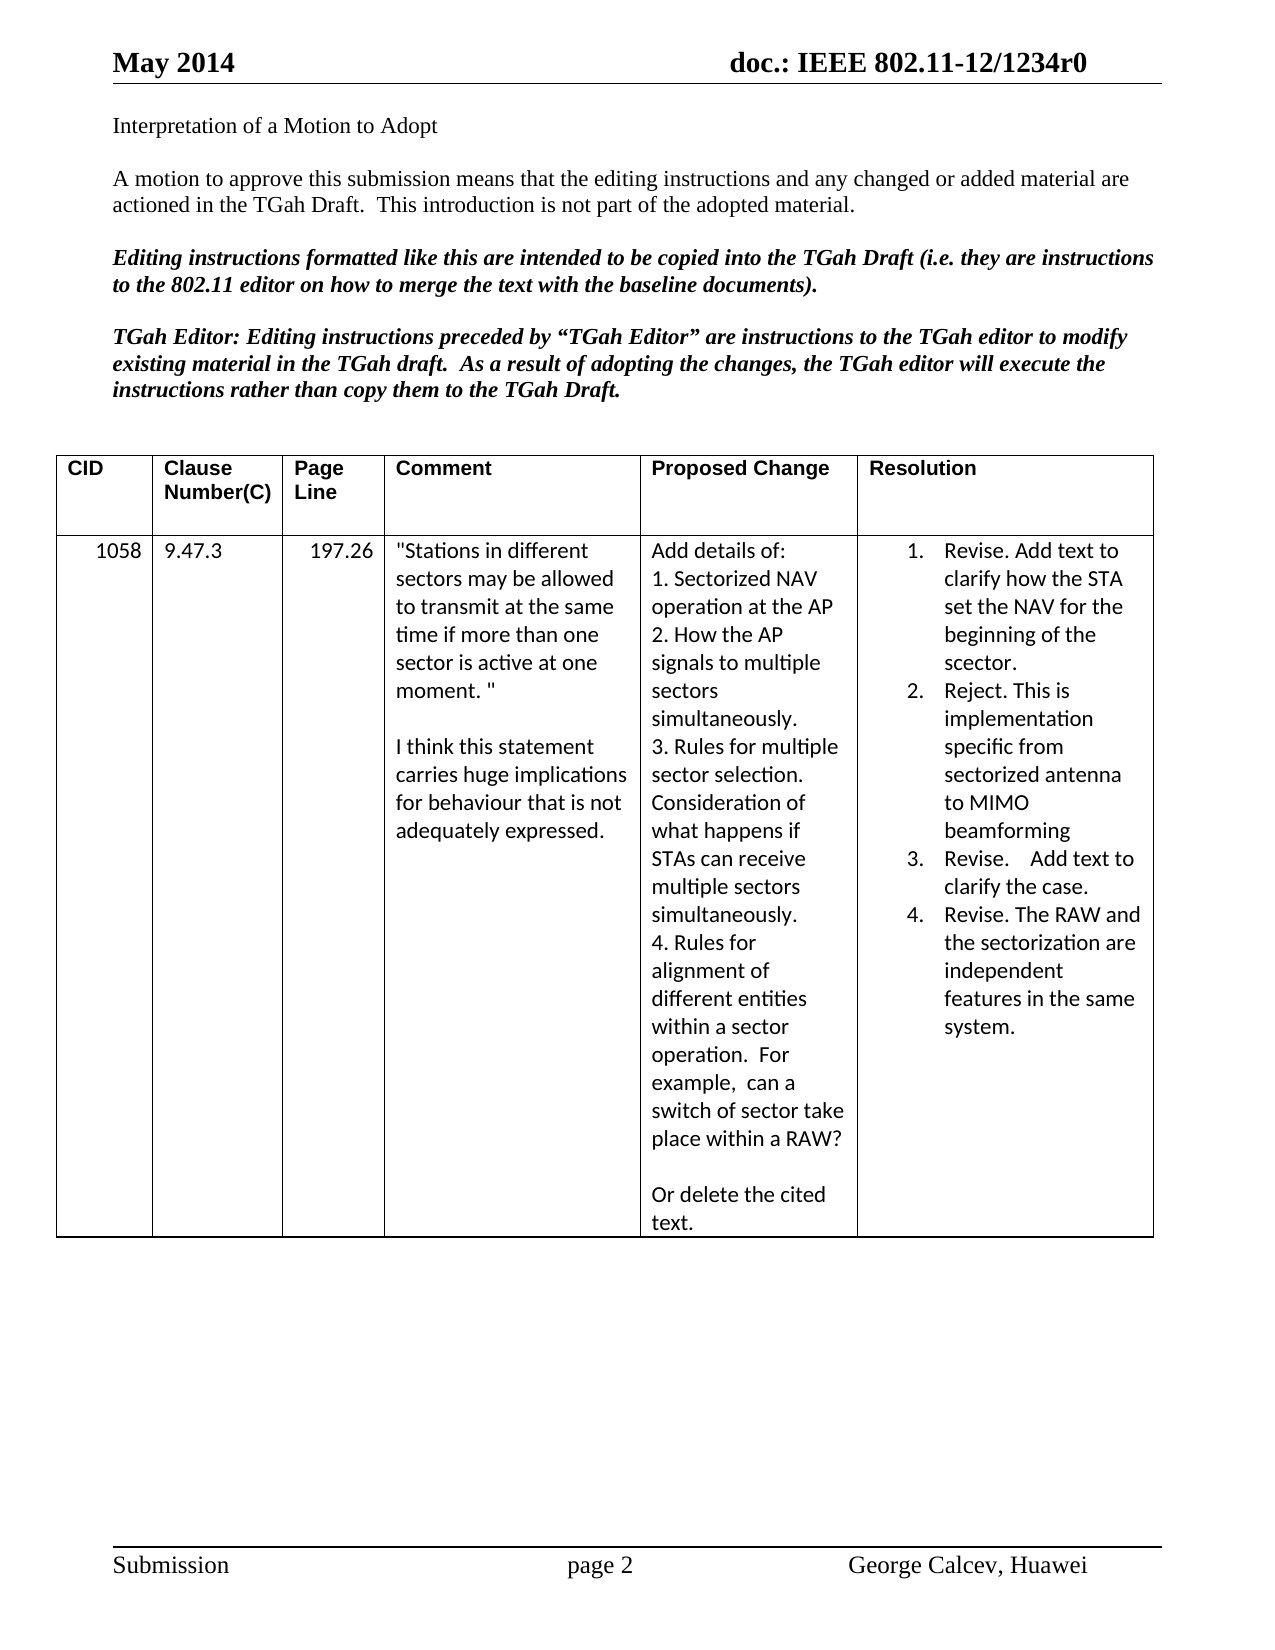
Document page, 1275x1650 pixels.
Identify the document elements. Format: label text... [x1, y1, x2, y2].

text Editing instructions formatted like this are intended to be copied into the TGah Draft (i.e. they are instructions to the 802.11 editor on how to merge the text with the baseline documents). [112, 244, 1162, 297]
table_cell Revise. Add text to clarify how the STA set the NAV for the beginning of the scector. Reject. This is implementation specific from sectorized antenna to MIMO beamforming Revise. Add text to clarify the case. Revise. The RAW and the sectorization are independent features in the same system. [858, 536, 1153, 1236]
text TGah Editor: Editing instructions preceded by “TGah Editor” are instructions to the TGah editor to modify existing material in the TGah draft. As a result of adopting the changes, the TGah editor will execute the instructions rather than copy them to the TGah Draft. [112, 323, 1162, 402]
table_cell "Stations in different sectors may be allowed to transmit at the same time if more than one sector is active at one moment. " I think this statement carries huge implications for behaviour that is not adequately expressed. [385, 536, 640, 1236]
text A motion to approve this submission means that the editing instructions and any changed or added material are actioned in the TGah Draft. This introduction is not part of the adopted material. [112, 165, 1162, 218]
table_cell Add details of: 1. Sectorized NAV operation at the AP 2. How the AP signals to multiple sectors simultaneously. 3. Rules for multiple sector selection. Consideration of what happens if STAs can receive multiple sectors simultaneously. 4. Rules for alignment of different entities within a sector operation. For example, can a switch of sector take place within a RAW? Or delete the cited text. [641, 536, 857, 1236]
table_header CID [57, 456, 152, 535]
table_cell 9.47.3 [153, 536, 282, 1236]
table_header Comment [385, 456, 640, 535]
table_header Resolution [858, 456, 1153, 535]
table_cell 1058 [57, 536, 152, 1236]
table_header Proposed Change [641, 456, 857, 535]
table_header Page Line [283, 456, 384, 535]
text Interpretation of a Motion to Adopt [112, 112, 1162, 139]
table_cell 197.26 [283, 536, 384, 1236]
table_header Clause Number(C) [153, 456, 282, 535]
